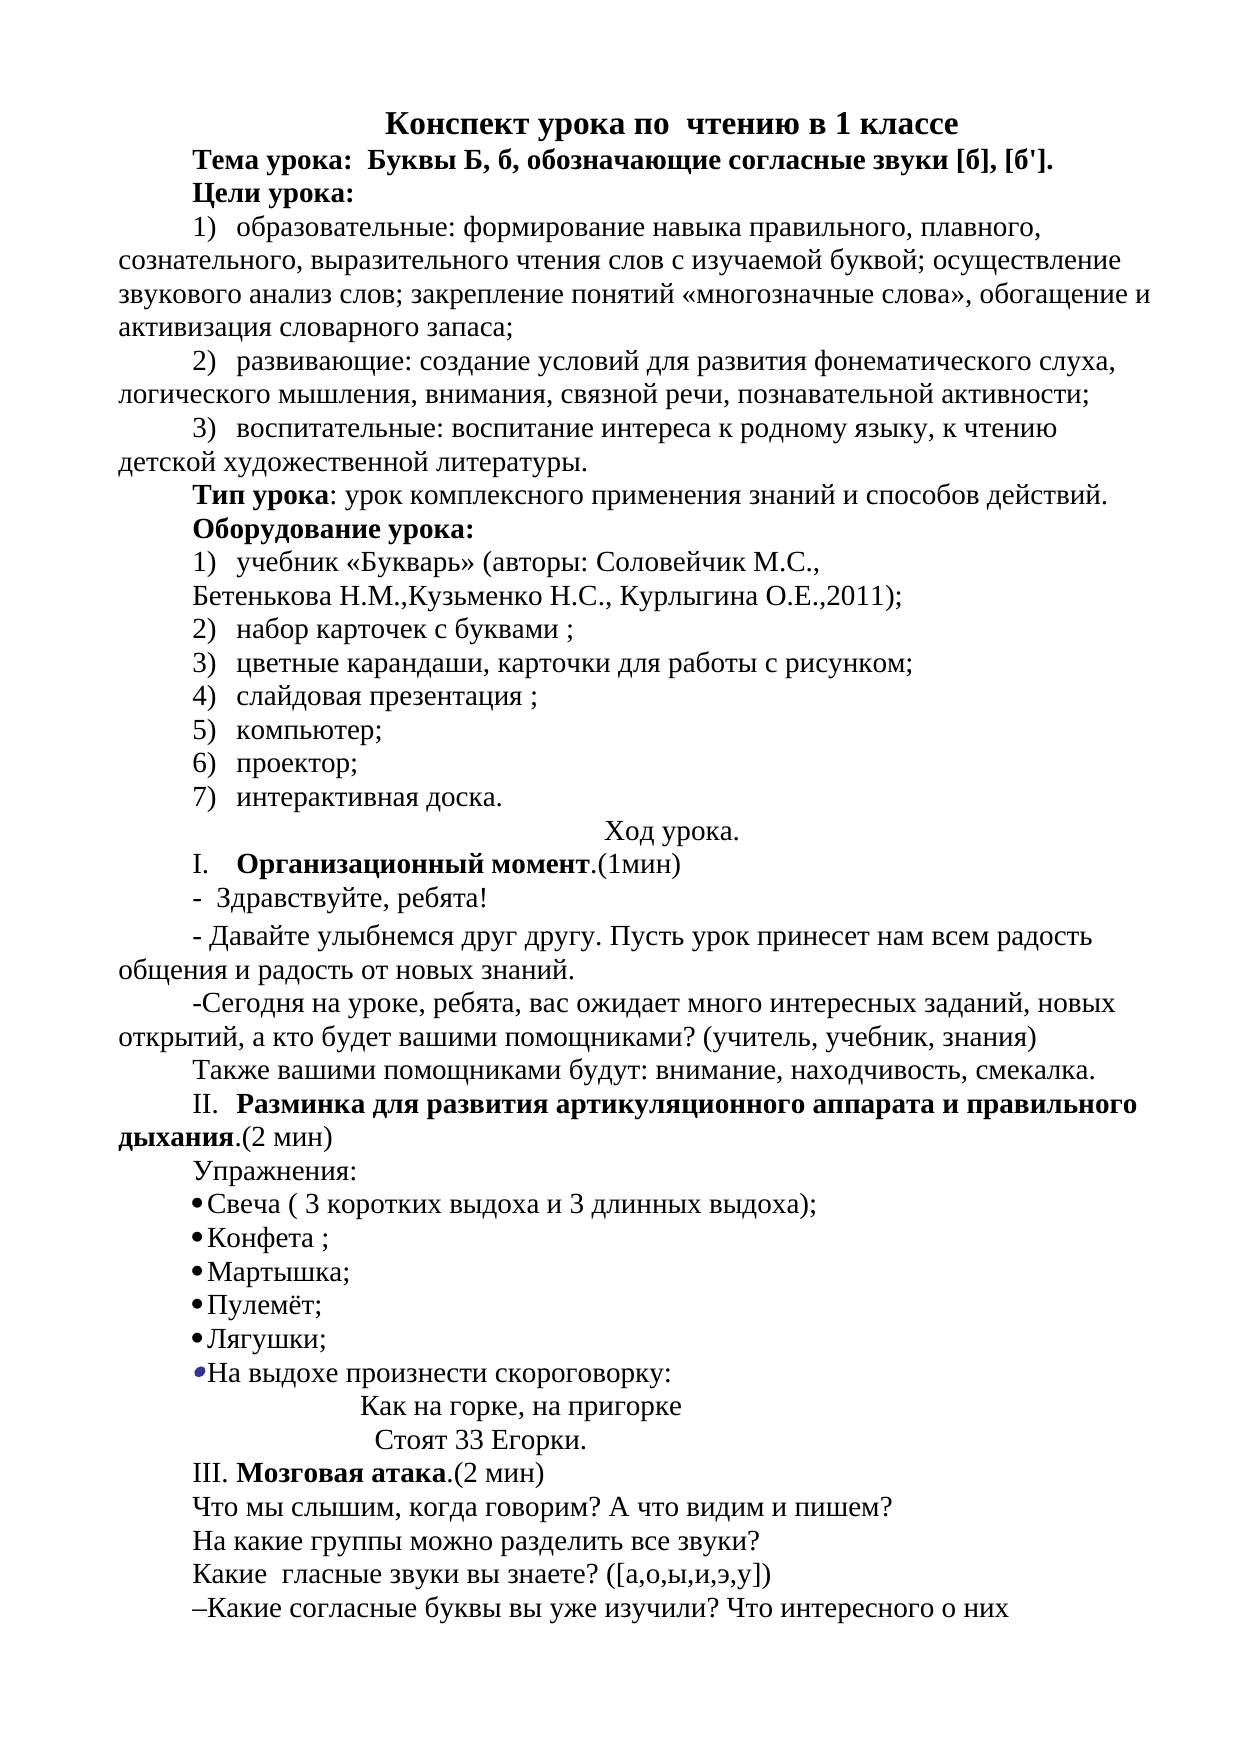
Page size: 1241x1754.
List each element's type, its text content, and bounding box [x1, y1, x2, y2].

list Свеча ( 3 коротких выдоха и 3 длинных выдоха); [118, 1187, 1152, 1220]
list Мартышка; [118, 1254, 1152, 1287]
text Цели урока: [118, 175, 1152, 209]
list Конфета ; [118, 1220, 1152, 1254]
list компьютер; [118, 712, 1152, 746]
list Организационный момент.(1мин) [118, 846, 1152, 880]
text - Здравствуйте, ребята! [118, 880, 1152, 913]
list интерактивная доска. [118, 779, 1152, 813]
text Какие гласные звуки вы знаете? ([а,о,ы,и,э,у]) [118, 1556, 1152, 1590]
text - Давайте улыбнемся друг другу. Пусть урок принесет нам всем радость общения и радость от новых знаний. [118, 918, 1152, 985]
list Пулемёт; [118, 1287, 1152, 1321]
text Ход урока. [118, 813, 1152, 846]
list Лягушки; [118, 1321, 1152, 1355]
text Конспект урока по чтению в 1 классе [118, 103, 1152, 142]
list Разминка для развития артикуляционного аппарата и правильного дыхания.(2 мин) [118, 1086, 1152, 1153]
text – Какие согласные буквы вы уже изучили? Что интересного о них [118, 1590, 1152, 1623]
text Оборудование урока: [118, 511, 1152, 544]
list слайдовая презентация ; [118, 678, 1152, 712]
text Тип урока: урок комплексного применения знаний и способов действий. [118, 477, 1152, 511]
list развивающие: создание условий для развития фонематического слуха, логического мышления, внимания, связной речи, познавательной активности; [118, 343, 1152, 410]
list образовательные: формирование навыка правильного, плавного, сознательного, выразительного чтения слов с изучаемой буквой; осуществление звукового анализ слов; закрепление понятий «многозначные слова», обогащение и активизация словарного запаса; [118, 209, 1152, 343]
text Стоят 33 Егорки. [118, 1422, 1152, 1456]
text Как на горке, на пригорке [118, 1388, 1152, 1422]
text Упражнения: [118, 1153, 1152, 1187]
text -Сегодня на уроке, ребята, вас ожидает много интересных заданий, новых открытий, а кто будет вашими помощниками? (учитель, учебник, знания) [118, 985, 1152, 1052]
text Также вашими помощниками будут: внимание, находчивость, смекалка. [118, 1052, 1152, 1086]
list воспитательные: воспитание интереса к родному языку, к чтению детской художественной литературы. [118, 410, 1152, 477]
text На какие группы можно разделить все звуки? [118, 1523, 1152, 1556]
list проектор; [118, 746, 1152, 779]
list набор карточек с буквами ; [118, 611, 1152, 645]
text Тема урока: Буквы Б, б, обозначающие согласные звуки [б], [б']. [118, 142, 1152, 175]
list учебник «Букварь» (авторы: Соловейчик М.С., [118, 544, 1152, 578]
text Бетенькова Н.М.,Кузьменко Н.С., Курлыгина О.Е.,2011); [118, 578, 1152, 611]
text Что мы слышим, когда говорим? А что видим и пишем? [118, 1489, 1152, 1523]
list Мозговая атака.(2 мин) [118, 1456, 1152, 1489]
list На выдохе произнести скороговорку: [118, 1355, 1152, 1388]
list цветные карандаши, карточки для работы с рисунком; [118, 645, 1152, 678]
